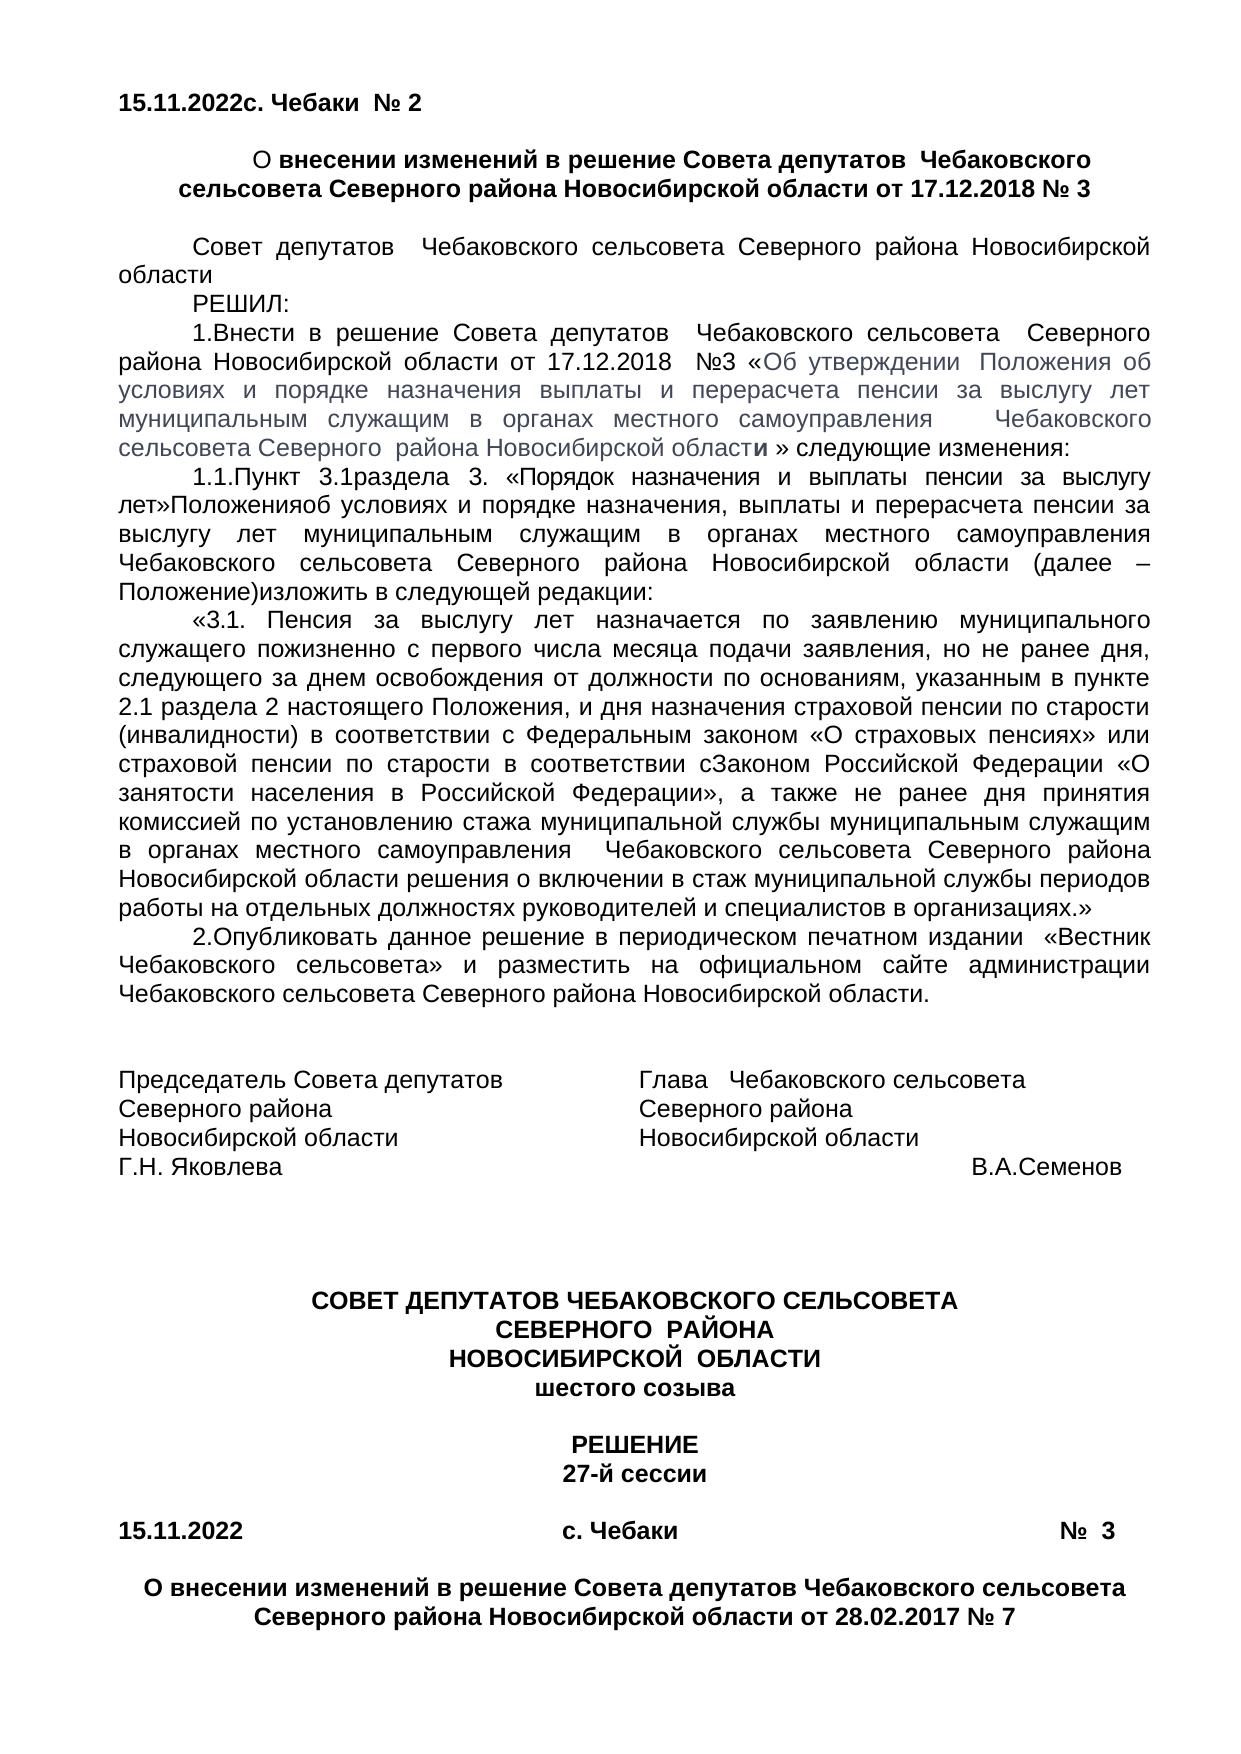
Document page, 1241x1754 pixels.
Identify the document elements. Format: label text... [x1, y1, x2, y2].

text СЕВЕРНОГО РАЙОНА [118, 1315, 1152, 1344]
text 15.11.2022 с. Чебаки № 3 [118, 1516, 1152, 1545]
text РЕШЕНИЕ [118, 1430, 1152, 1459]
text 1.Внести в решение Совета депутатов Чебаковского сельсовета Северного района Новосибирской области от 17.12.2018 №3 «Об утверждении Положения об условиях и порядке назначения выплаты и перерасчета пенсии за выслугу лет муниципальным служащим в органах местного самоуправления Чебаковского сельсовета Северного района Новосибирской области » следующие изменения: [118, 318, 1152, 462]
list 2.Опубликовать данное решение в периодическом печатном издании «Вестник Чебаковского сельсовета» и разместить на официальном сайте администрации Чебаковского сельсовета Северного района Новосибирской области. [118, 922, 1152, 1008]
text «3.1. Пенсия за выслугу лет назначается по заявлению муниципального служащего пожизненно с первого числа месяца подачи заявления, но не ранее дня, следующего за днем освобождения от должности по основаниям, указанным в пункте 2.1 раздела 2 настоящего Положения, и дня назначения страховой пенсии по старости (инвалидности) в соответствии с Федеральным законом «О страховых пенсиях» или страховой пенсии по старости в соответствии сЗаконом Российской Федерации «О занятости населения в Российской Федерации», а также не ранее дня принятия комиссией по установлению стажа муниципальной службы муниципальным служащим в органах местного самоуправления Чебаковского сельсовета Северного района Новосибирской области решения о включении в стаж муниципальной службы периодов работы на отдельных должностях руководителей и специалистов в организациях.» [118, 605, 1152, 922]
list Совет депутатов Чебаковского сельсовета Северного района Новосибирской области [118, 232, 1152, 289]
text 1.1.Пункт 3.1раздела 3. «Порядок назначения и выплаты пенсии за выслугу лет»Положенияоб условиях и порядке назначения, выплаты и перерасчета пенсии за выслугу лет муниципальным служащим в органах местного самоуправления Чебаковского сельсовета Северного района Новосибирской области (далее – Положение)изложить в следующей редакции: [118, 462, 1152, 605]
text СОВЕТ ДЕПУТАТОВ ЧЕБАКОВСКОГО СЕЛЬСОВЕТА [118, 1286, 1152, 1315]
table_header Председатель Совета депутатов Северного района Новосибирской области Г.Н. Яковлева [107, 1065, 627, 1180]
text О внесении изменений в решение Совета депутатов Чебаковского сельсовета Северного района Новосибирской области от 28.02.2017 № 7 [118, 1573, 1152, 1631]
text 27-й сессии [118, 1459, 1152, 1488]
title 15.11.2022с. Чебаки № 2 [118, 88, 1152, 117]
text НОВОСИБИРСКОЙ ОБЛАСТИ [118, 1344, 1152, 1373]
table_header Глава Чебаковского сельсовета Северного района Новосибирской области В.А.Семенов [628, 1065, 1133, 1180]
text шестого созыва [118, 1373, 1152, 1401]
list О внесении изменений в решение Совета депутатов Чебаковского сельсовета Северного района Новосибирской области от 17.12.2018 № 3 [118, 145, 1152, 203]
list РЕШИЛ: [118, 289, 1152, 318]
